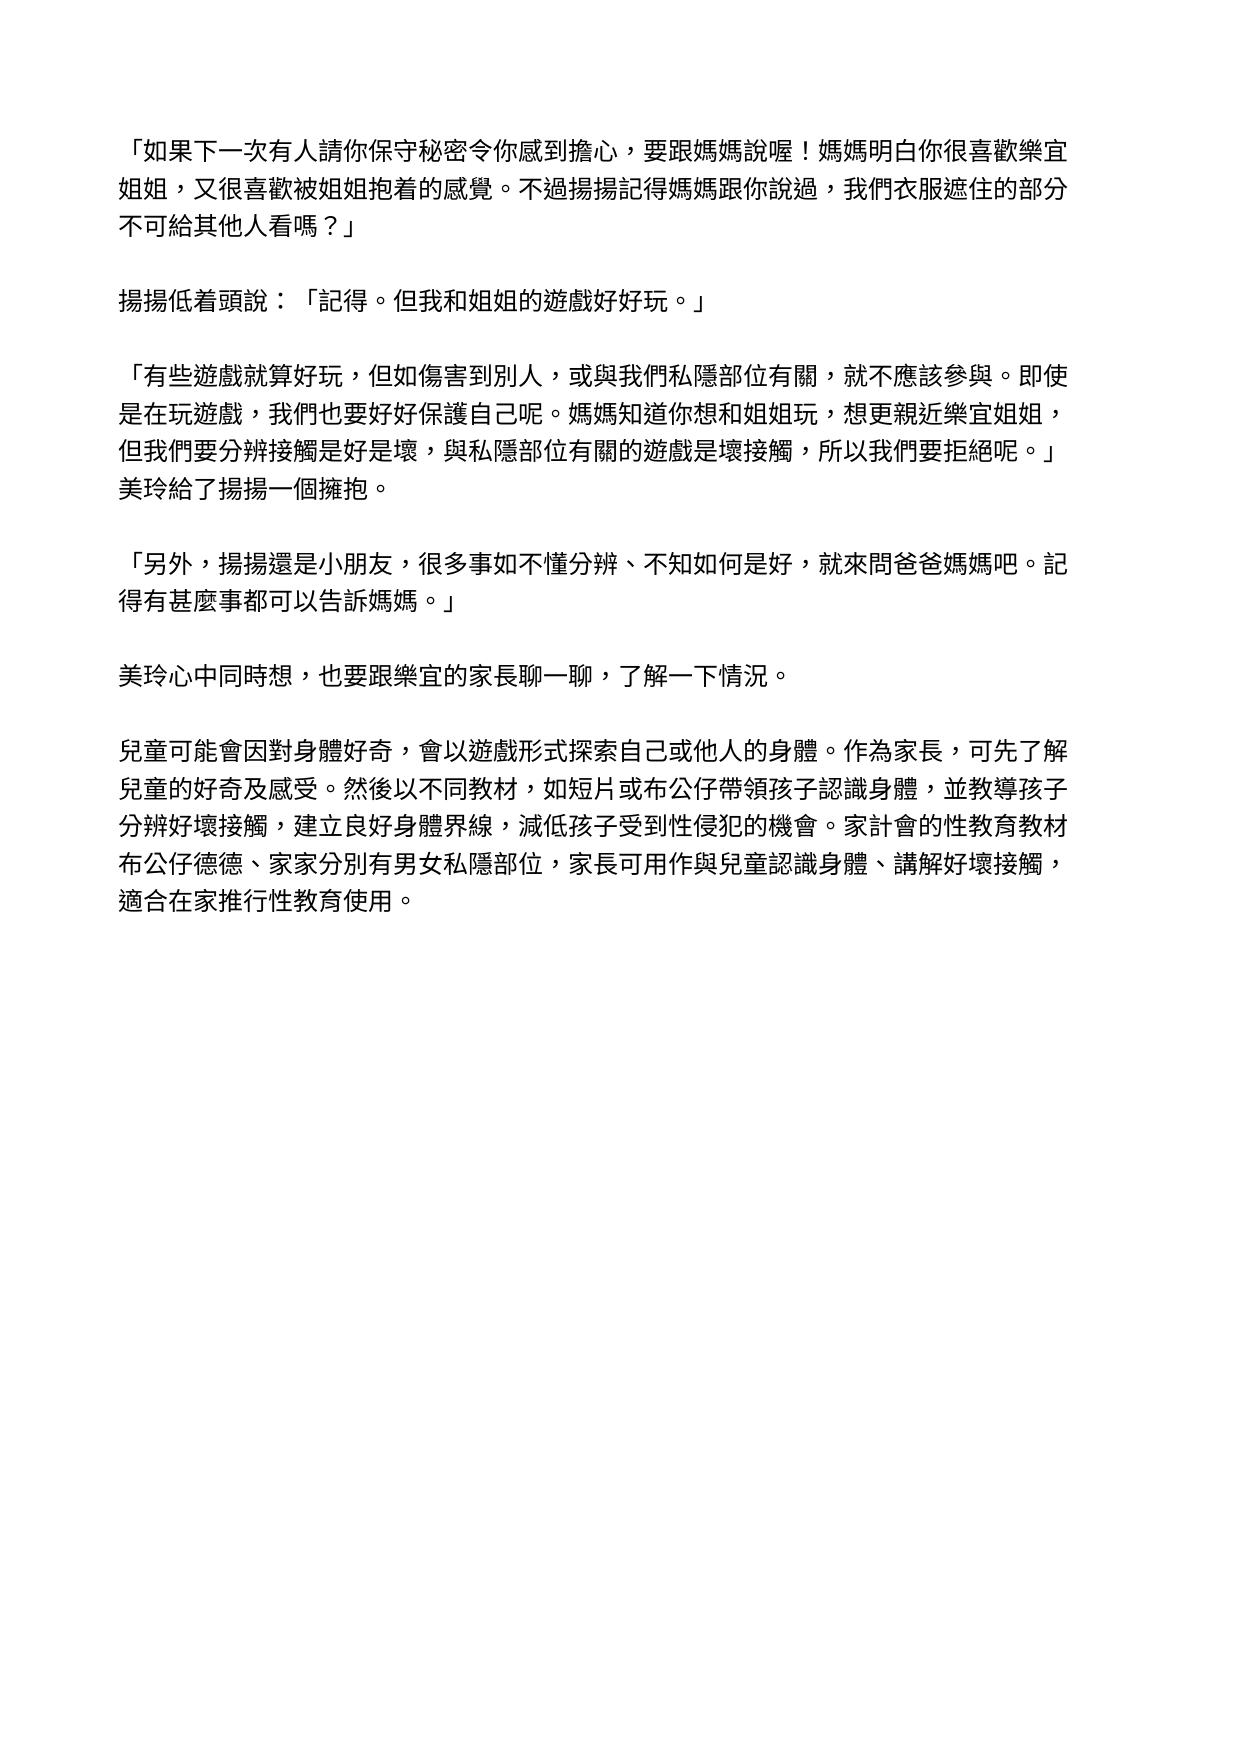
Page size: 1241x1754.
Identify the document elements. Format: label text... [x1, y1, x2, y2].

text 美玲心中同時想，也要跟樂宜的家長聊一聊，了解一下情況。 [118, 656, 1090, 693]
text 「如果下一次有人請你保守秘密令你感到擔心，要跟媽媽說喔！媽媽明白你很喜歡樂宜姐姐，又很喜歡被姐姐抱着的感覺。不過揚揚記得媽媽跟你說過，我們衣服遮住的部分不可給其他人看嗎？」 [118, 131, 1090, 243]
text 「有些遊戲就算好玩，但如傷害到別人，或與我們私隱部位有關，就不應該參與。即使是在玩遊戲，我們也要好好保護自己呢。媽媽知道你想和姐姐玩，想更親近樂宜姐姐，但我們要分辨接觸是好是壞，與私隱部位有關的遊戲是壞接觸，所以我們要拒絕呢。」美玲給了揚揚一個擁抱。 [118, 356, 1090, 506]
text 「另外，揚揚還是小朋友，很多事如不懂分辨、不知如何是好，就來問爸爸媽媽吧。記得有甚麼事都可以告訴媽媽。」 [118, 543, 1090, 618]
text 揚揚低着頭說：「記得。但我和姐姐的遊戲好好玩。」 [118, 281, 1090, 318]
text 兒童可能會因對身體好奇，會以遊戲形式探索自己或他人的身體。作為家長，可先了解兒童的好奇及感受。然後以不同教材，如短片或布公仔帶領孩子認識身體，並教導孩子分辨好壞接觸，建立良好身體界線，減低孩子受到性侵犯的機會。家計會的性教育教材布公仔德德、家家分別有男女私隱部位，家長可用作與兒童認識身體、講解好壞接觸，適合在家推行性教育使用。 [118, 731, 1090, 918]
